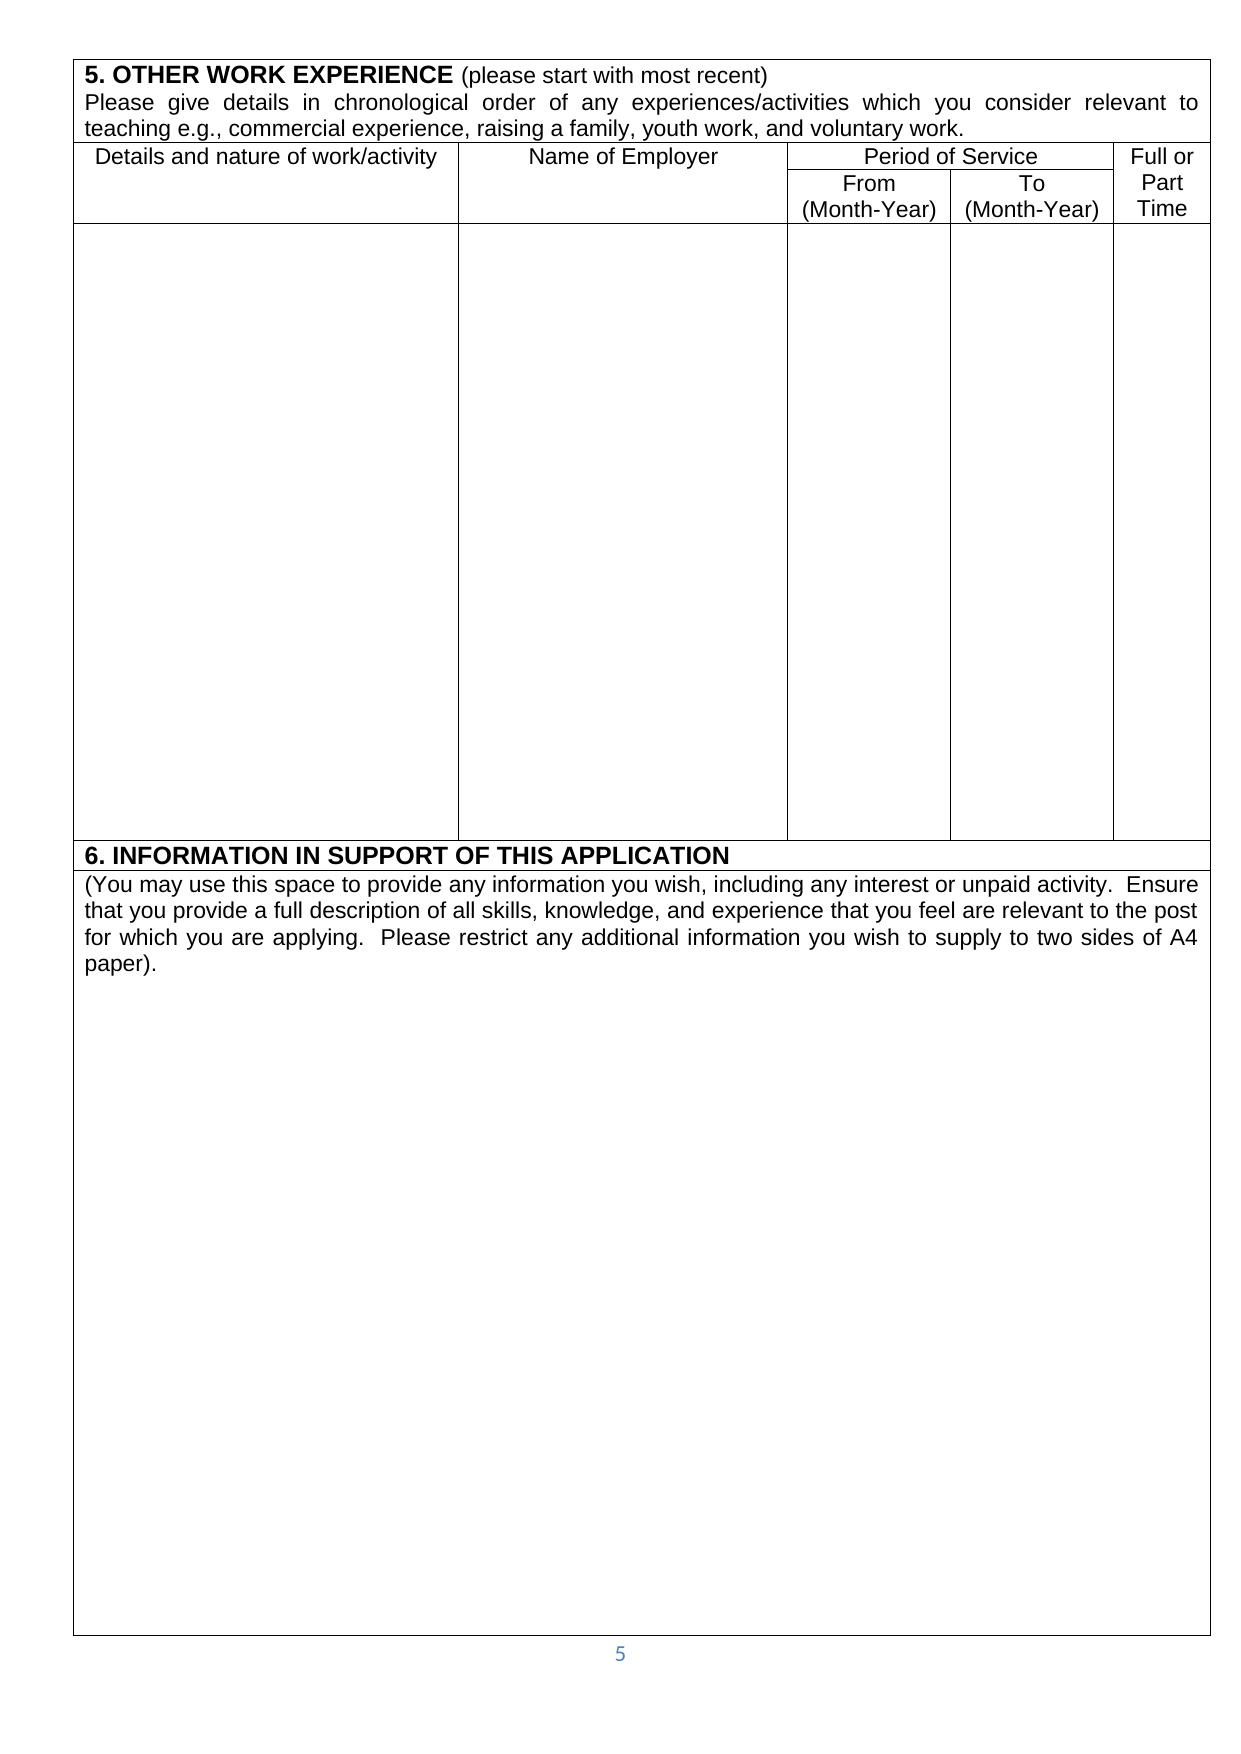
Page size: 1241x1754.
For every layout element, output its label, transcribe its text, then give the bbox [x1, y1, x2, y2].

table_cell 6. INFORMATION IN SUPPORT OF THIS APPLICATION [74, 841, 1210, 870]
table_cell Full or Part Time [1114, 143, 1210, 223]
table_cell [1114, 224, 1210, 840]
table_cell [459, 224, 787, 840]
table_cell To (Month-Year) [951, 170, 1113, 223]
table_cell [788, 224, 950, 840]
table_cell Name of Employer [459, 143, 787, 223]
table_cell (You may use this space to provide any information you wish, including any interest or unpaid activity. Ensure that you provide a full description of all skills, knowledge, and experience that you feel are relevant to the post for which you are applying. Please restrict any additional information you wish to supply to two sides of A4 paper). [74, 871, 1210, 1635]
table_cell 5. OTHER WORK EXPERIENCE (please start with most recent) Please give details in chronological order of any experiences/activities which you consider relevant to teaching e.g., commercial experience, raising a family, youth work, and voluntary work. [74, 60, 1210, 142]
table_cell Details and nature of work/activity [74, 143, 458, 223]
table_cell [951, 224, 1113, 840]
table_cell [74, 224, 458, 840]
table_cell From (Month-Year) [788, 170, 950, 223]
table_cell Period of Service [788, 143, 1113, 169]
